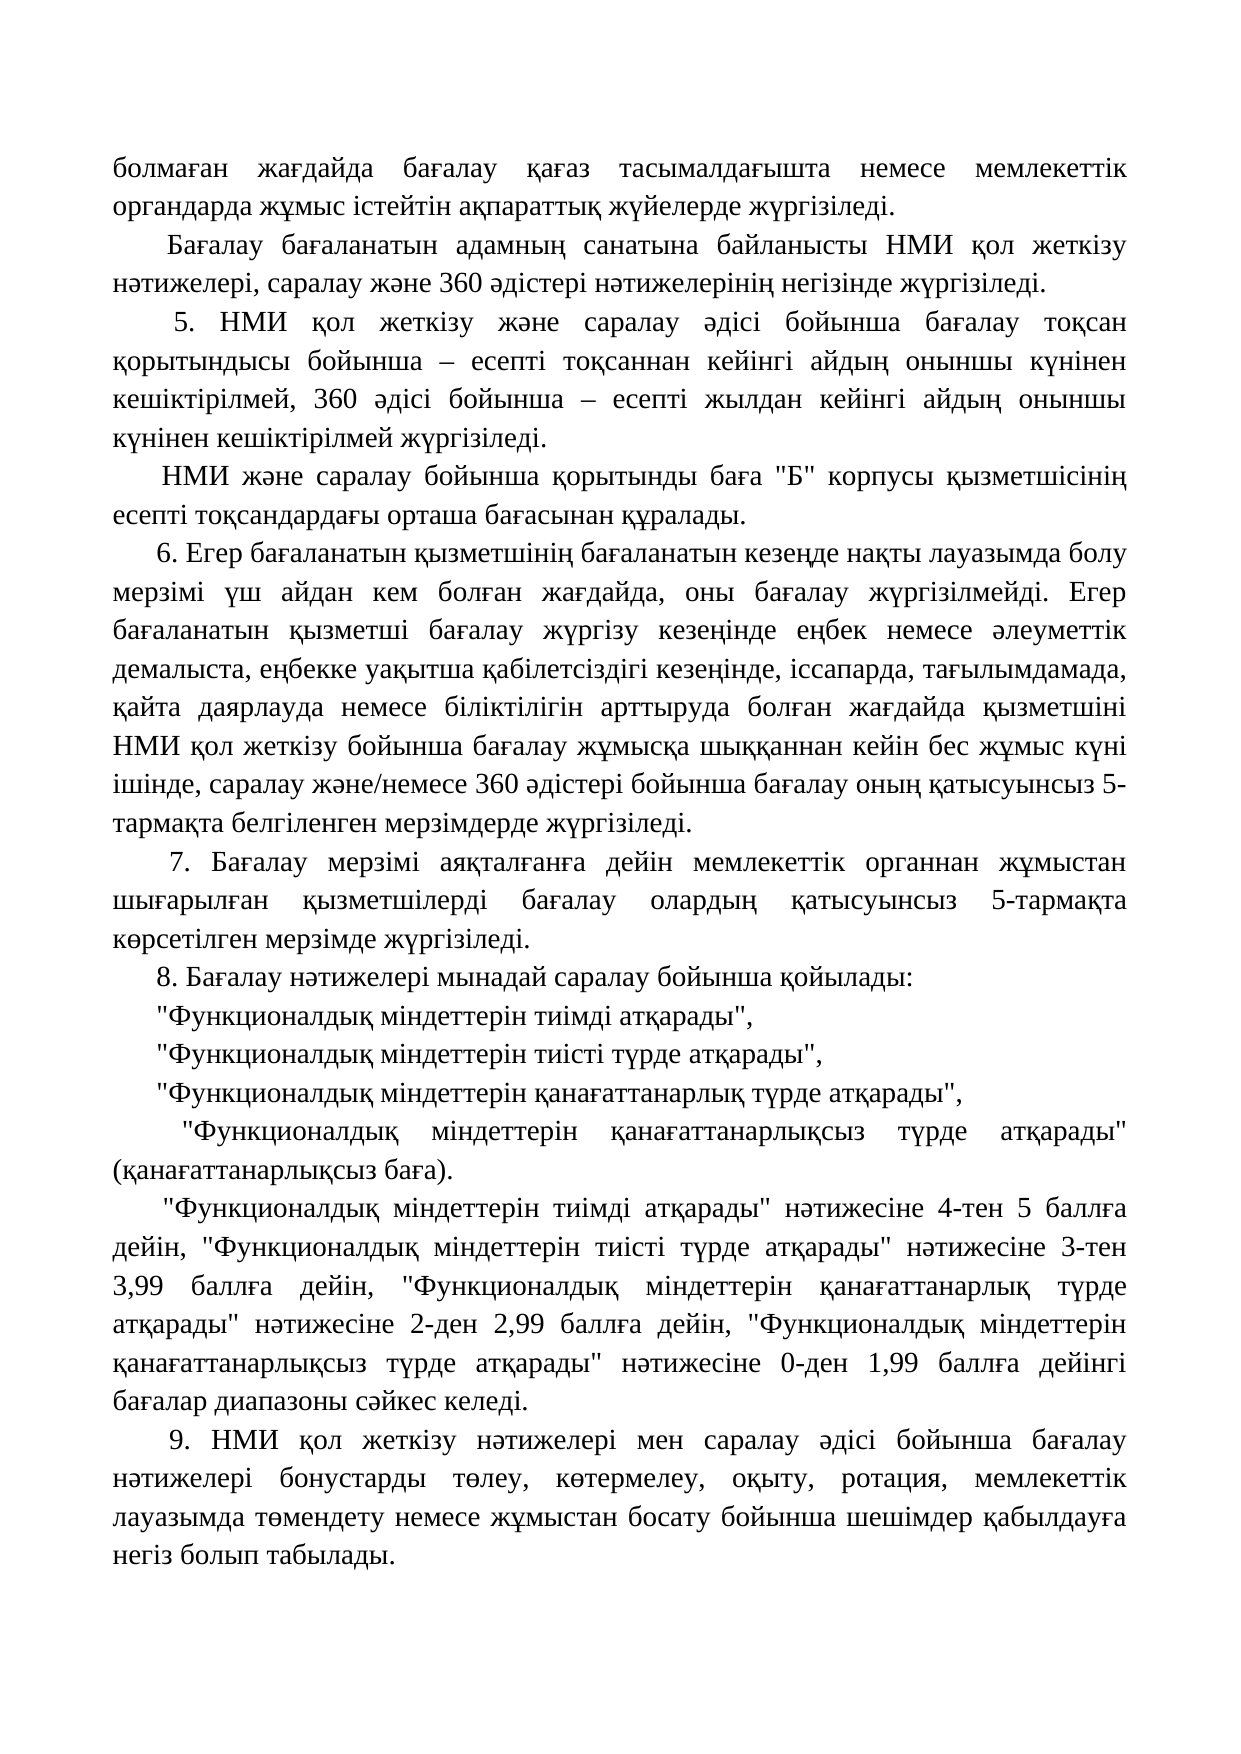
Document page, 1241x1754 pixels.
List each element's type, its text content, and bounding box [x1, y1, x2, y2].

text НМИ және саралау бойынша қорытынды баға "Б" корпусы қызметшісінің есепті тоқсандардағы орташа бағасынан құралады. [112, 458, 1128, 530]
text "Функционалдық міндеттерін тиімді атқарады" нәтижесіне 4-тен 5 баллға дейін, "Функционалдық міндеттерін тиісті түрде атқарады" нәтижесіне 3-тен 3,99 баллға дейін, "Функционалдық міндеттерін қанағаттанарлық түрде атқарады" нәтижесіне 2-ден 2,99 баллға дейін, "Функционалдық міндеттерін қанағаттанарлықсыз түрде атқарады" нәтижесіне 0-ден 1,99 баллға дейінгі бағалар диапазоны сәйкес келеді. [112, 1191, 1128, 1417]
text "Функционалдық міндеттерін тиімді атқарады", [112, 998, 1128, 1031]
text "Функционалдық міндеттерін қанағаттанарлық түрде атқарады", [112, 1075, 1128, 1108]
text 5. НМИ қол жеткізу және саралау әдісі бойынша бағалау тоқсан қорытындысы бойынша – есепті тоқсаннан кейінгі айдың оныншы күнінен кешіктірілмей, 360 әдісі бойынша – есепті жылдан кейінгі айдың оныншы күнінен кешіктірілмей жүргізіледі. [112, 304, 1128, 453]
text 6. Егер бағаланатын қызметшінің бағаланатын кезеңде нақты лауазымда болу мерзімі үш айдан кем болған жағдайда, оны бағалау жүргізілмейді. Егер бағаланатын қызметші бағалау жүргізу кезеңінде еңбек немесе әлеуметтік демалыста, еңбекке уақытша қабілетсіздігі кезеңінде, іссапарда, тағылымдамада, қайта даярлауда немесе біліктілігін арттыруда болған жағдайда қызметшіні НМИ қол жеткізу бойынша бағалау жұмысқа шыққаннан кейін бес жұмыс күні ішінде, саралау және/немесе 360 әдістері бойынша бағалау оның қатысуынсыз 5-тармақта белгіленген мерзімдерде жүргізіледі. [112, 535, 1128, 839]
text "Функционалдық міндеттерін тиісті түрде атқарады", [112, 1036, 1128, 1070]
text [112, 150, 1128, 222]
text 7. Бағалау мерзімі аяқталғанға дейін мемлекеттік органнан жұмыстан шығарылған қызметшілерді бағалау олардың қатысуынсыз 5-тармақта көрсетілген мерзімде жүргізіледі. [112, 844, 1128, 954]
text 8. Бағалау нәтижелері мынадай саралау бойынша қойылады: [112, 959, 1128, 993]
text Бағалау бағаланатын адамның санатына байланысты НМИ қол жеткізу нәтижелері, саралау және 360 әдістері нәтижелерінің негізінде жүргізіледі. [112, 227, 1128, 299]
text "Функционалдық міндеттерін қанағаттанарлықсыз түрде атқарады" (қанағаттанарлықсыз баға). [112, 1113, 1128, 1186]
text 9. НМИ қол жеткізу нәтижелері мен саралау әдісі бойынша бағалау нәтижелері бонустарды төлеу, көтермелеу, оқыту, ротация, мемлекеттік лауазымда төмендету немесе жұмыстан босату бойынша шешімдер қабылдауға негіз болып табылады. [112, 1422, 1128, 1571]
